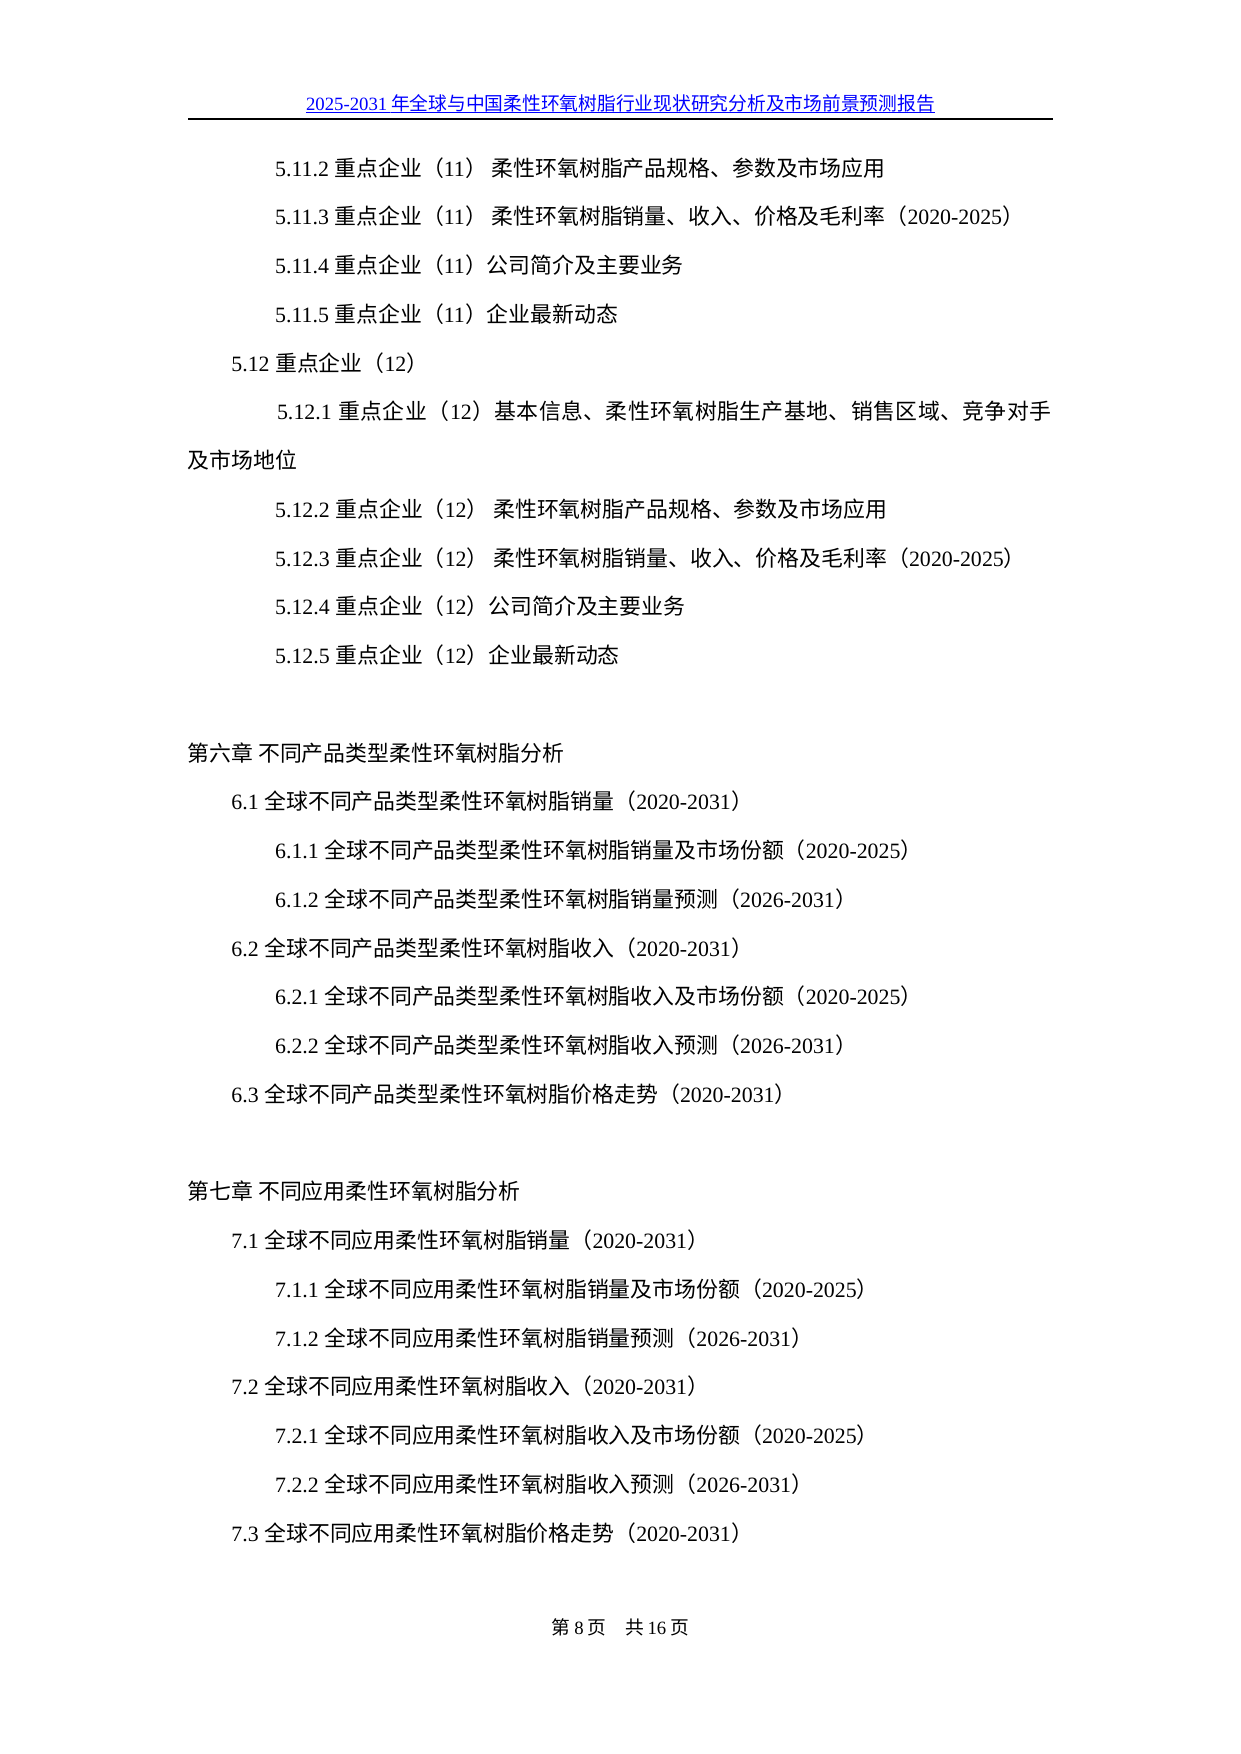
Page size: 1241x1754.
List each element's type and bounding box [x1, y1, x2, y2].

text [187, 150, 1053, 1548]
